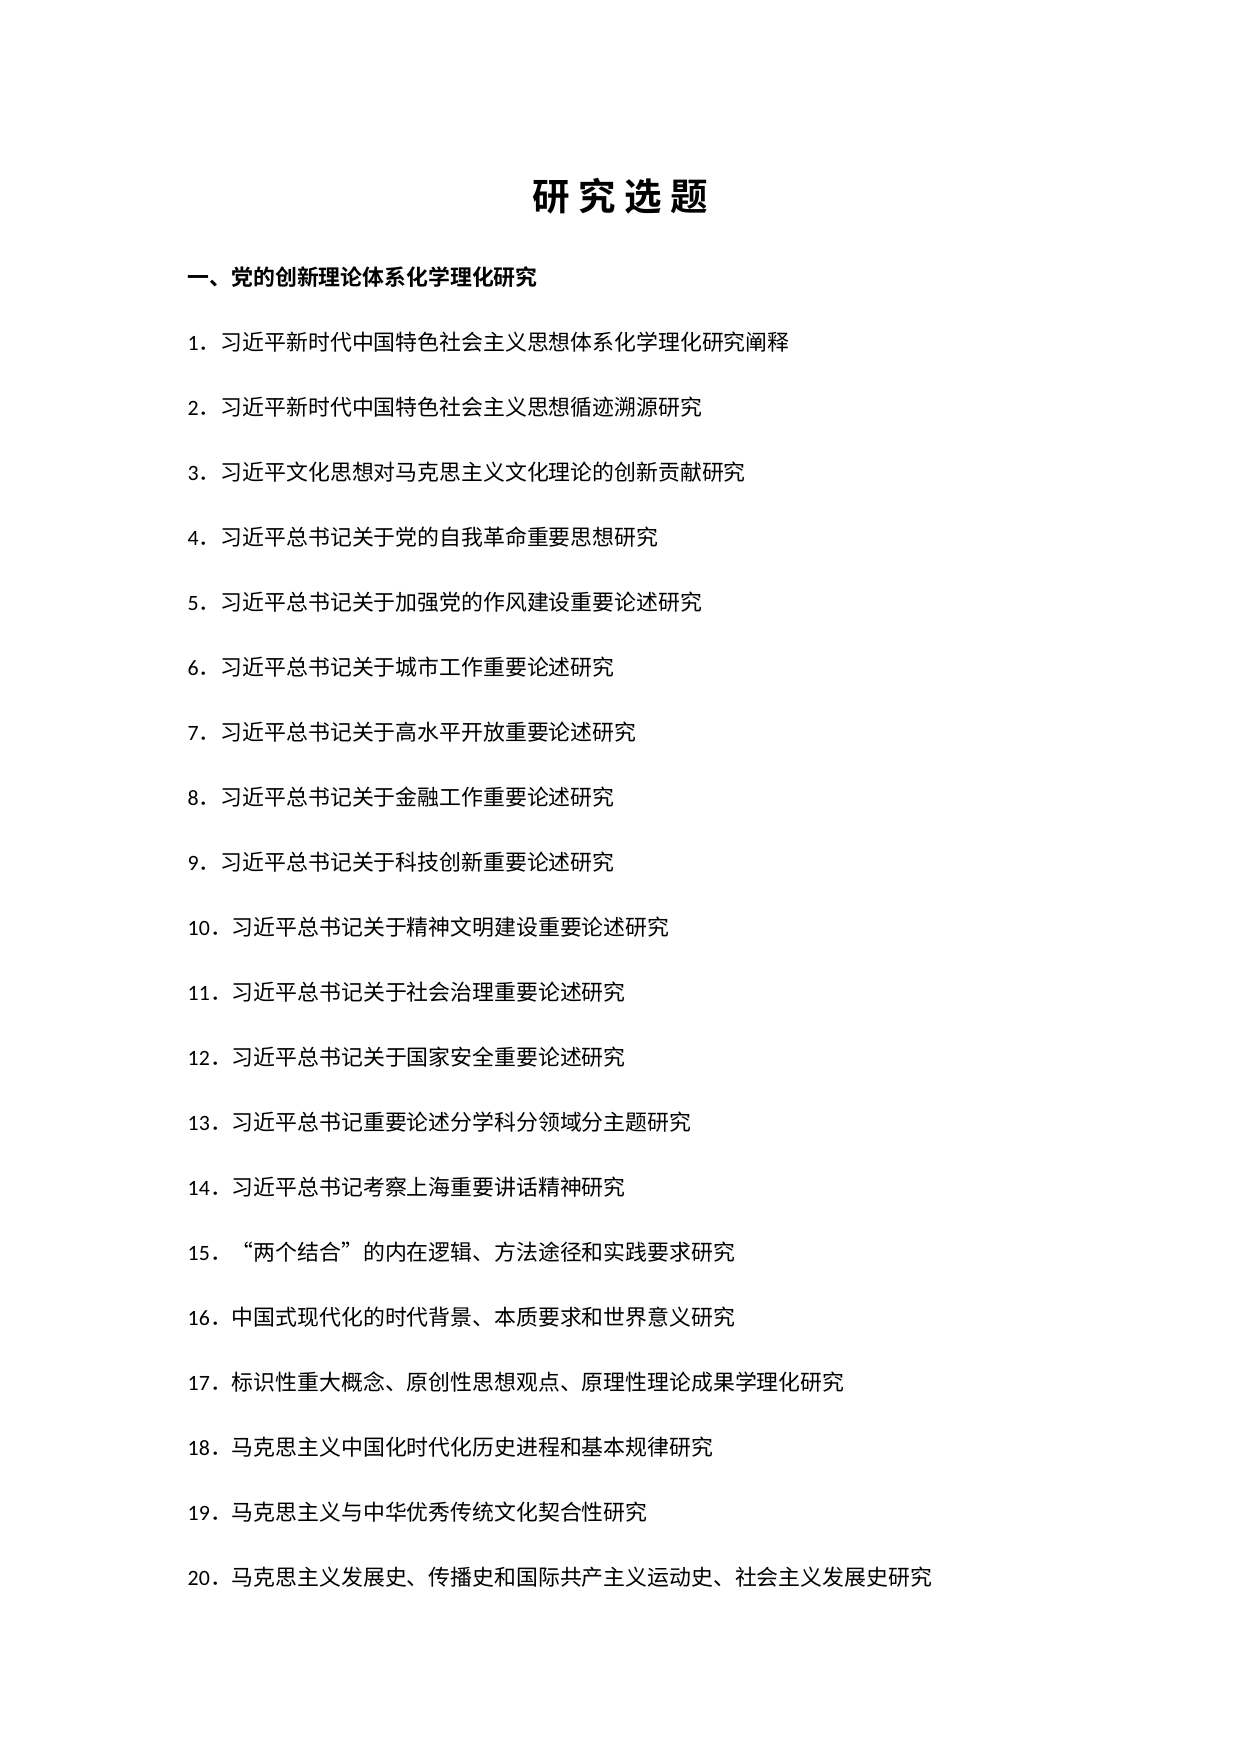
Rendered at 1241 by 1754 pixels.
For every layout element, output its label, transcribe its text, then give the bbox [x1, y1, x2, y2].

text 12．习近平总书记关于国家安全重要论述研究 [187, 1039, 1053, 1072]
text 2．习近平新时代中国特色社会主义思想循迹溯源研究 [187, 389, 1053, 422]
text 10．习近平总书记关于精神文明建设重要论述研究 [187, 909, 1053, 942]
text 3．习近平文化思想对马克思主义文化理论的创新贡献研究 [187, 454, 1053, 487]
text 13．习近平总书记重要论述分学科分领域分主题研究 [187, 1104, 1053, 1137]
text 15．“两个结合”的内在逻辑、方法途径和实践要求研究 [187, 1234, 1053, 1267]
text 5．习近平总书记关于加强党的作风建设重要论述研究 [187, 584, 1053, 617]
text 一、党的创新理论体系化学理化研究 [187, 259, 1053, 292]
text 16．中国式现代化的时代背景、本质要求和世界意义研究 [187, 1299, 1053, 1332]
text 1．习近平新时代中国特色社会主义思想体系化学理化研究阐释 [187, 324, 1053, 357]
text 7．习近平总书记关于高水平开放重要论述研究 [187, 714, 1053, 747]
text 20．马克思主义发展史、传播史和国际共产主义运动史、社会主义发展史研究 [187, 1559, 1053, 1592]
text 11．习近平总书记关于社会治理重要论述研究 [187, 974, 1053, 1007]
text 8．习近平总书记关于金融工作重要论述研究 [187, 779, 1053, 812]
text 19．马克思主义与中华优秀传统文化契合性研究 [187, 1494, 1053, 1527]
text 18．马克思主义中国化时代化历史进程和基本规律研究 [187, 1429, 1053, 1462]
text 研 究 选 题 [187, 162, 1053, 227]
text 14．习近平总书记考察上海重要讲话精神研究 [187, 1169, 1053, 1202]
text 9．习近平总书记关于科技创新重要论述研究 [187, 844, 1053, 877]
text 4．习近平总书记关于党的自我革命重要思想研究 [187, 519, 1053, 552]
text 17．标识性重大概念、原创性思想观点、原理性理论成果学理化研究 [187, 1364, 1053, 1397]
text 6．习近平总书记关于城市工作重要论述研究 [187, 649, 1053, 682]
